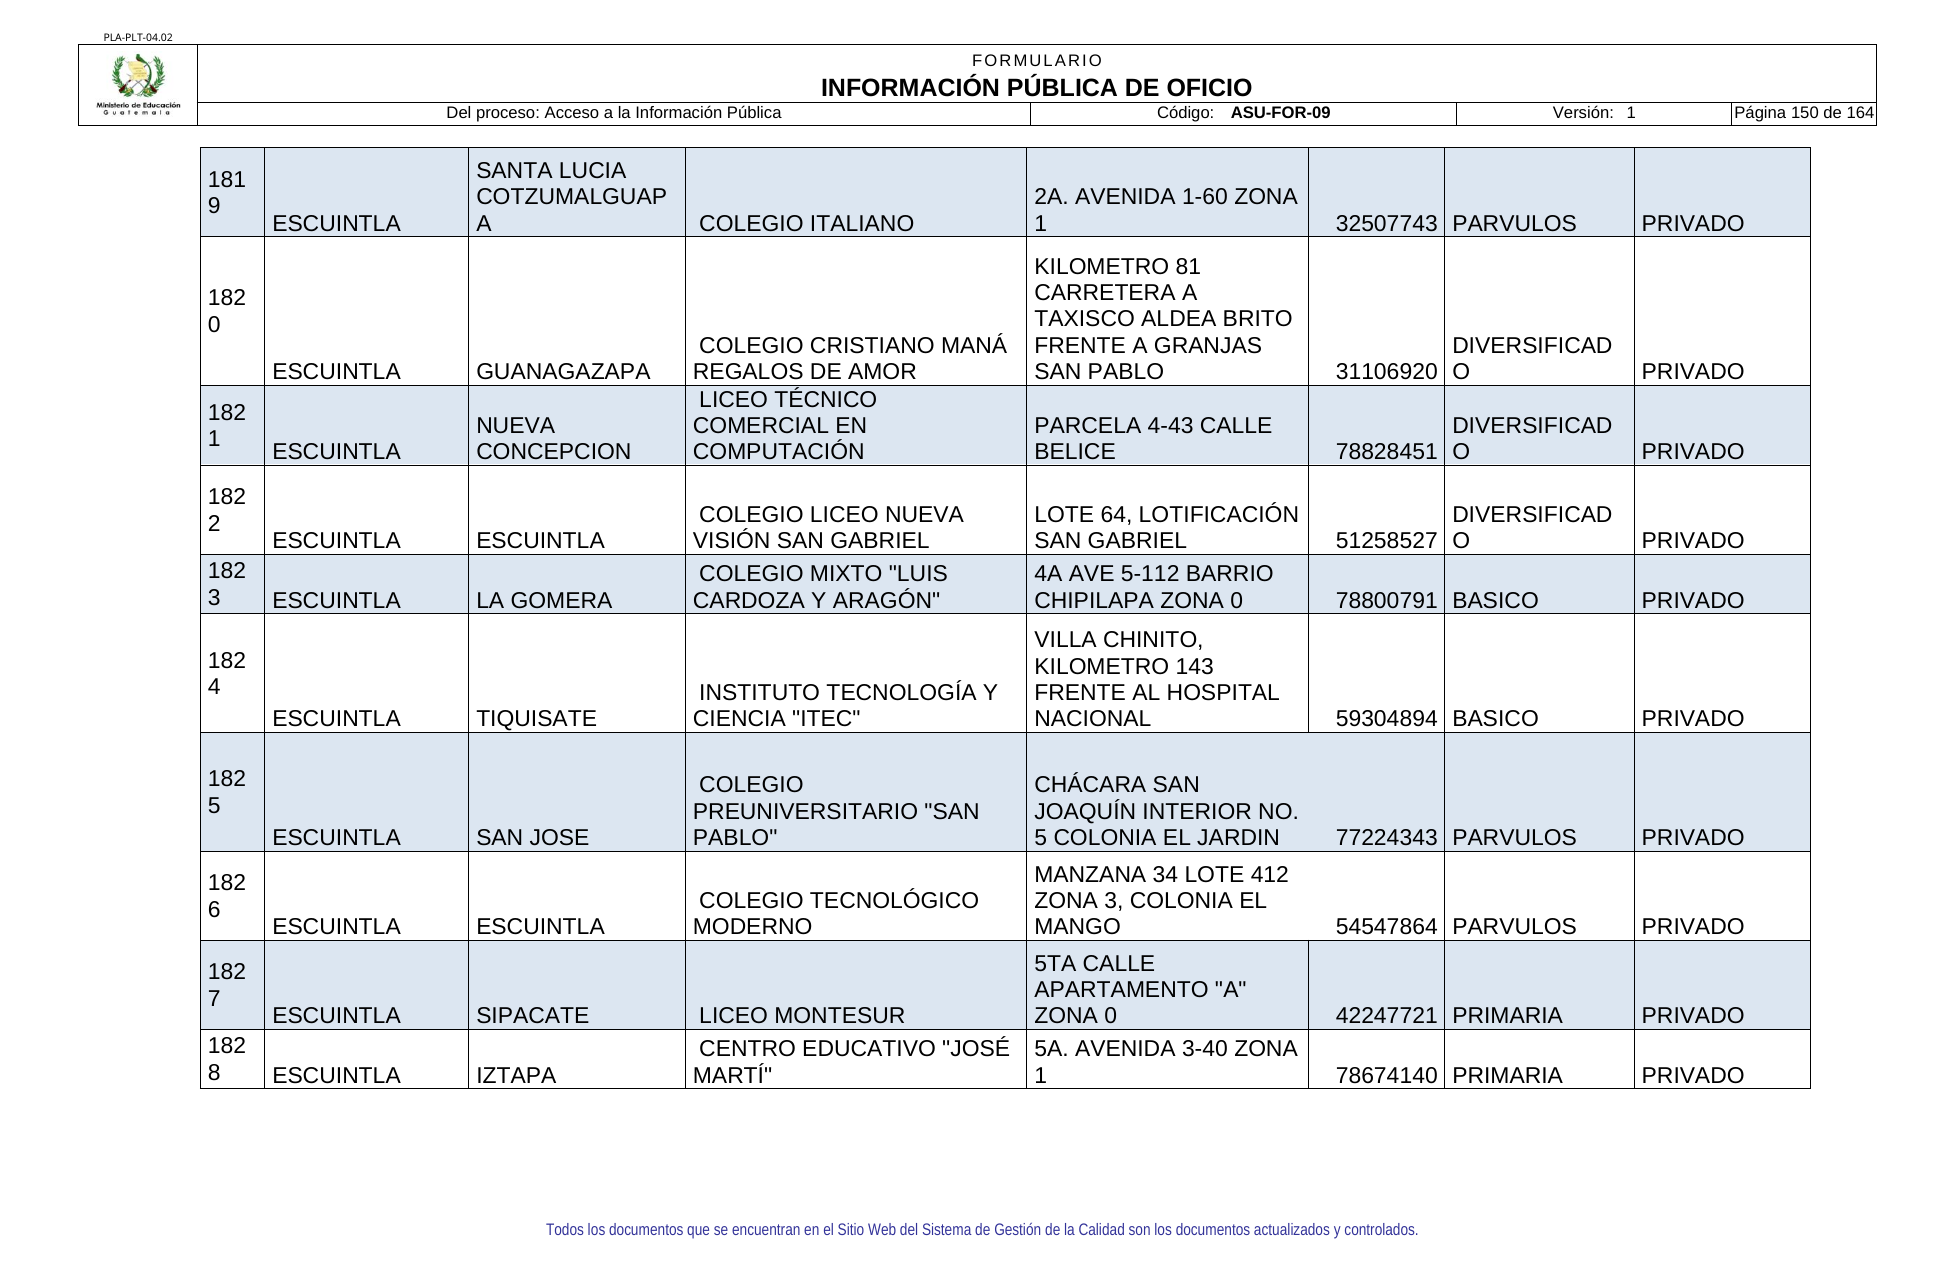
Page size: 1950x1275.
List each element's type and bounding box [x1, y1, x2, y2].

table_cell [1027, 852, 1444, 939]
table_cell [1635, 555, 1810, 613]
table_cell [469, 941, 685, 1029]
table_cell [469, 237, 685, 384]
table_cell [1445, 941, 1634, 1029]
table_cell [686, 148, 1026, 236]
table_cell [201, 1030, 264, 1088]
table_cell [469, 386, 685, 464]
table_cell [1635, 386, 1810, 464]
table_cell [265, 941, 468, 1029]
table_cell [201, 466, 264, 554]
picture [95, 51, 181, 117]
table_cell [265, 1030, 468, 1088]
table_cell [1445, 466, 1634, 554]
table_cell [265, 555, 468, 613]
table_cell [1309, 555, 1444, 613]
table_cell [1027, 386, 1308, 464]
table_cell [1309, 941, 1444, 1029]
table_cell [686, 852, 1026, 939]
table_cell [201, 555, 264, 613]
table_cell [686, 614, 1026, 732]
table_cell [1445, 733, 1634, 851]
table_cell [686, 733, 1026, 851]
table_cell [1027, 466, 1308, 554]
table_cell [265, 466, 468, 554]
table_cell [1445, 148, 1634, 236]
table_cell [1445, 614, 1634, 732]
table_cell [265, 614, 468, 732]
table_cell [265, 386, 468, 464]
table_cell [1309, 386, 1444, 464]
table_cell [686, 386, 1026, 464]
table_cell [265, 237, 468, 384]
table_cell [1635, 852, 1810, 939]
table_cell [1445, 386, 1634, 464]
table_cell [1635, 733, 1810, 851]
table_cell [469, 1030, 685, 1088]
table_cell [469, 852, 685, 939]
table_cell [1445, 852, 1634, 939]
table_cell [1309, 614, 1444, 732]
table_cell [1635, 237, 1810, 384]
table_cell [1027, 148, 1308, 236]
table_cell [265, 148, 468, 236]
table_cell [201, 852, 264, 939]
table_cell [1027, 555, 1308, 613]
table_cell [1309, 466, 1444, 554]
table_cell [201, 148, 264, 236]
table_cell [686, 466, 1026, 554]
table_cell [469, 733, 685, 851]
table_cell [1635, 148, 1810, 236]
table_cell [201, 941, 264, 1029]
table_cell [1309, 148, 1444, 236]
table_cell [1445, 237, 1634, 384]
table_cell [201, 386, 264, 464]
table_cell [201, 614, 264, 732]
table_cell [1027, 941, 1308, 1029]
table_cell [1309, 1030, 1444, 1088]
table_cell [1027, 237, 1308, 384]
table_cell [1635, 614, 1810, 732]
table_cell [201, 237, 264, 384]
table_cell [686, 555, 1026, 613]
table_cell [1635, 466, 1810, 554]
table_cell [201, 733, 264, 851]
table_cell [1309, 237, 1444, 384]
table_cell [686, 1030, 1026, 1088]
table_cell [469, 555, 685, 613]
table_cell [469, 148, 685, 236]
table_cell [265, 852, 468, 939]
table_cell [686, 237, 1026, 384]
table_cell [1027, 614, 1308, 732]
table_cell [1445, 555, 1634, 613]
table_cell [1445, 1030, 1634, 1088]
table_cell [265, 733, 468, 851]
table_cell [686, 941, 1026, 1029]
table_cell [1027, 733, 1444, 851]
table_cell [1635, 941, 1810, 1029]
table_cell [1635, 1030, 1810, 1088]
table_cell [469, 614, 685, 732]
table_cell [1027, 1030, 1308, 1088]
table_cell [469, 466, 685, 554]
